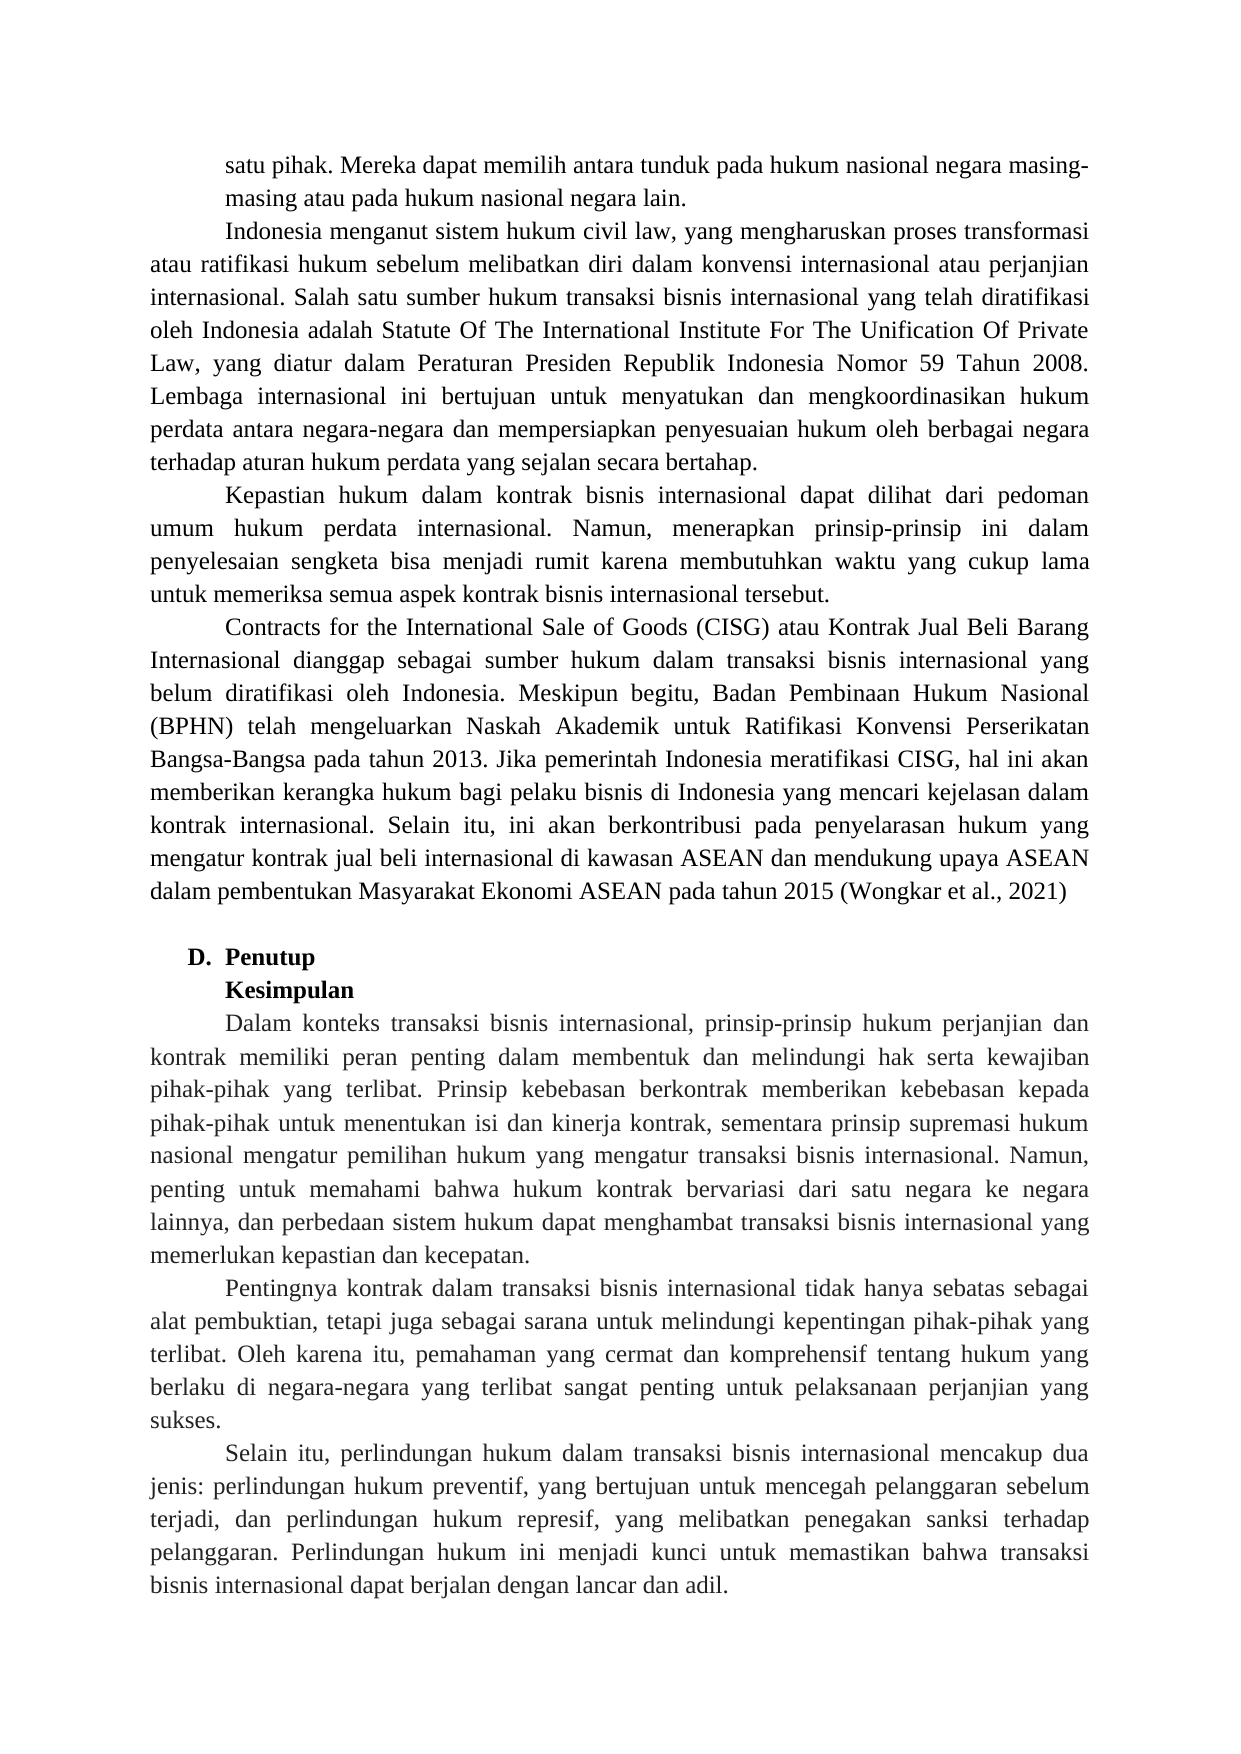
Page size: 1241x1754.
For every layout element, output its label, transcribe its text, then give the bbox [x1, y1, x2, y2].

text Pentingnya kontrak dalam transaksi bisnis internasional tidak hanya sebatas sebagai alat pembuktian, tetapi juga sebagai sarana untuk melindungi kepentingan pihak-pihak yang terlibat. Oleh karena itu, pemahaman yang cermat dan komprehensif tentang hukum yang berlaku di negara-negara yang terlibat sangat penting untuk pelaksanaan perjanjian yang sukses. [150, 1401, 1090, 1433]
text Contracts for the International Sale of Goods (CISG) atau Kontrak Jual Beli Barang Internasional dianggap sebagai sumber hukum dalam transaksi bisnis internasional yang belum diratifikasi oleh Indonesia. Meskipun begitu, Badan Pembinaan Hukum Nasional (BPHN) telah mengeluarkan Naskah Akademik untuk Ratifikasi Konvensi Perserikatan Bangsa-Bangsa pada tahun 2013. Jika pemerintah Indonesia meratifikasi CISG, hal ini akan memberikan kerangka hukum bagi pelaku bisnis di Indonesia yang mencari kejelasan dalam kontrak internasional. Selain itu, ini akan berkontribusi pada penyelarasan hukum yang mengatur kontrak jual beli internasional di kawasan ASEAN dan mendukung upaya ASEAN dalam pembentukan Masyarakat Ekonomi ASEAN pada tahun 2015 (Wongkar et al., 2021) [150, 612, 1090, 905]
text Kesimpulan [225, 976, 1090, 1004]
text Pentingnya kontrak dalam transaksi bisnis internasional tidak hanya sebatas sebagai alat pembuktian, tetapi juga sebagai sarana untuk melindungi kepentingan pihak-pihak yang terlibat. Oleh karena itu, pemahaman yang cermat dan komprehensif tentang hukum yang berlaku di negara-negara yang terlibat sangat penting untuk pelaksanaan perjanjian yang sukses. [150, 1273, 1090, 1306]
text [225, 150, 1090, 212]
text Indonesia menganut sistem hukum civil law, yang mengharuskan proses transformasi atau ratifikasi hukum sebelum melibatkan diri dalam konvensi internasional atau perjanjian internasional. Salah satu sumber hukum transaksi bisnis internasional yang telah diratifikasi oleh Indonesia adalah Statute Of The International Institute For The Unification Of Private Law, yang diatur dalam Peraturan Presiden Republik Indonesia Nomor 59 Tahun 2008. Lembaga internasional ini bertujuan untuk menyatukan dan mengkoordinasikan hukum perdata antara negara-negara dan mempersiapkan penyesuaian hukum oleh berbagai negara terhadap aturan hukum perdata yang sejalan secara bertahap. [150, 216, 1090, 476]
text Kepastian hukum dalam kontrak bisnis internasional dapat dilihat dari pedoman umum hukum perdata internasional. Namun, menerapkan prinsip-prinsip ini dalam penyelesaian sengketa bisa menjadi rumit karena membutuhkan waktu yang cukup lama untuk memeriksa semua aspek kontrak bisnis internasional tersebut. [150, 480, 1090, 608]
list Penutup [187, 942, 1090, 971]
text Selain itu, perlindungan hukum dalam transaksi bisnis internasional mencakup dua jenis: perlindungan hukum preventif, yang bertujuan untuk mencegah pelanggaran sebelum terjadi, dan perlindungan hukum represif, yang melibatkan penegakan sanksi terhadap pelanggaran. Perlindungan hukum ini menjadi kunci untuk memastikan bahwa transaksi bisnis internasional dapat berjalan dengan lancar dan adil. [150, 1438, 1090, 1471]
text Selain itu, perlindungan hukum dalam transaksi bisnis internasional mencakup dua jenis: perlindungan hukum preventif, yang bertujuan untuk mencegah pelanggaran sebelum terjadi, dan perlindungan hukum represif, yang melibatkan penegakan sanksi terhadap pelanggaran. Perlindungan hukum ini menjadi kunci untuk memastikan bahwa transaksi bisnis internasional dapat berjalan dengan lancar dan adil. [150, 1566, 1090, 1599]
